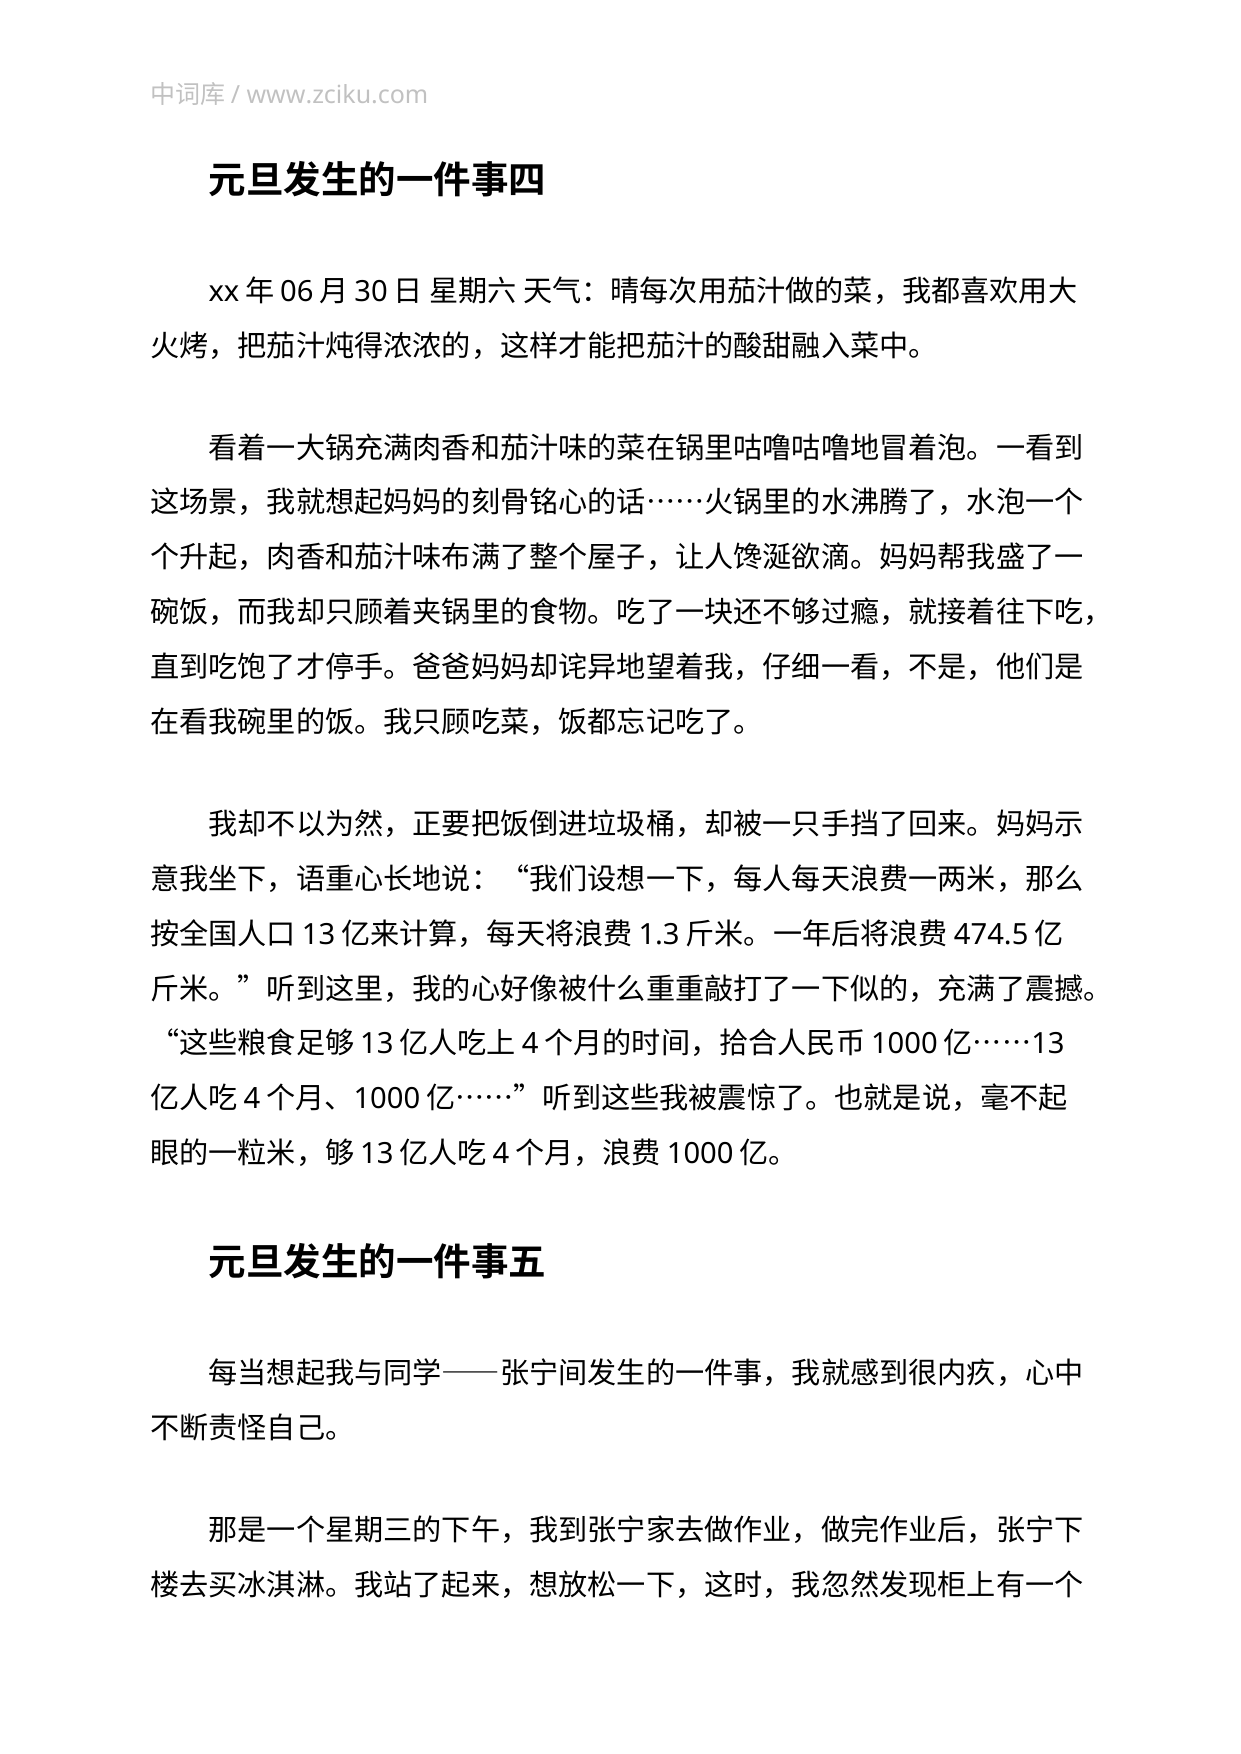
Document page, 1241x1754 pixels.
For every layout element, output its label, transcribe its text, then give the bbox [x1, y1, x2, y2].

text 每当想起我与同学——张宁间发生的一件事，我就感到很内疚，心中不断责怪自己。 [150, 1349, 1090, 1447]
text 看着一大锅充满肉香和茄汁味的菜在锅里咕噜咕噜地冒着泡。一看到这场景，我就想起妈妈的刻骨铭心的话……火锅里的水沸腾了，水泡一个个升起，肉香和茄汁味布满了整个屋子，让人馋涎欲滴。妈妈帮我盛了一碗饭，而我却只顾着夹锅里的食物。吃了一块还不够过瘾，就接着往下吃，直到吃饱了才停手。爸爸妈妈却诧异地望着我，仔细一看，不是，他们是在看我碗里的饭。我只顾吃菜，饭都忘记吃了。 [150, 424, 1090, 741]
text 元旦发生的一件事四 [150, 150, 1090, 204]
text 元旦发生的一件事五 [150, 1232, 1090, 1286]
text xx年06月30日 星期六 天气：晴每次用茄汁做的菜，我都喜欢用大火烤，把茄汁炖得浓浓的，这样才能把茄汁的酸甜融入菜中。 [150, 267, 1090, 365]
text 我却不以为然，正要把饭倒进垃圾桶，却被一只手挡了回来。妈妈示意我坐下，语重心长地说：“我们设想一下，每人每天浪费一两米，那么按全国人口13亿来计算，每天将浪费1.3斤米。一年后将浪费474.5亿斤米。”听到这里，我的心好像被什么重重敲打了一下似的，充满了震撼。“这些粮食足够13亿人吃上4个月的时间，拾合人民币1000亿……13亿人吃4个月、1000亿……”听到这些我被震惊了。也就是说，毫不起眼的一粒米，够13亿人吃4个月，浪费1000亿。 [150, 800, 1090, 1172]
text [150, 1506, 1090, 1603]
